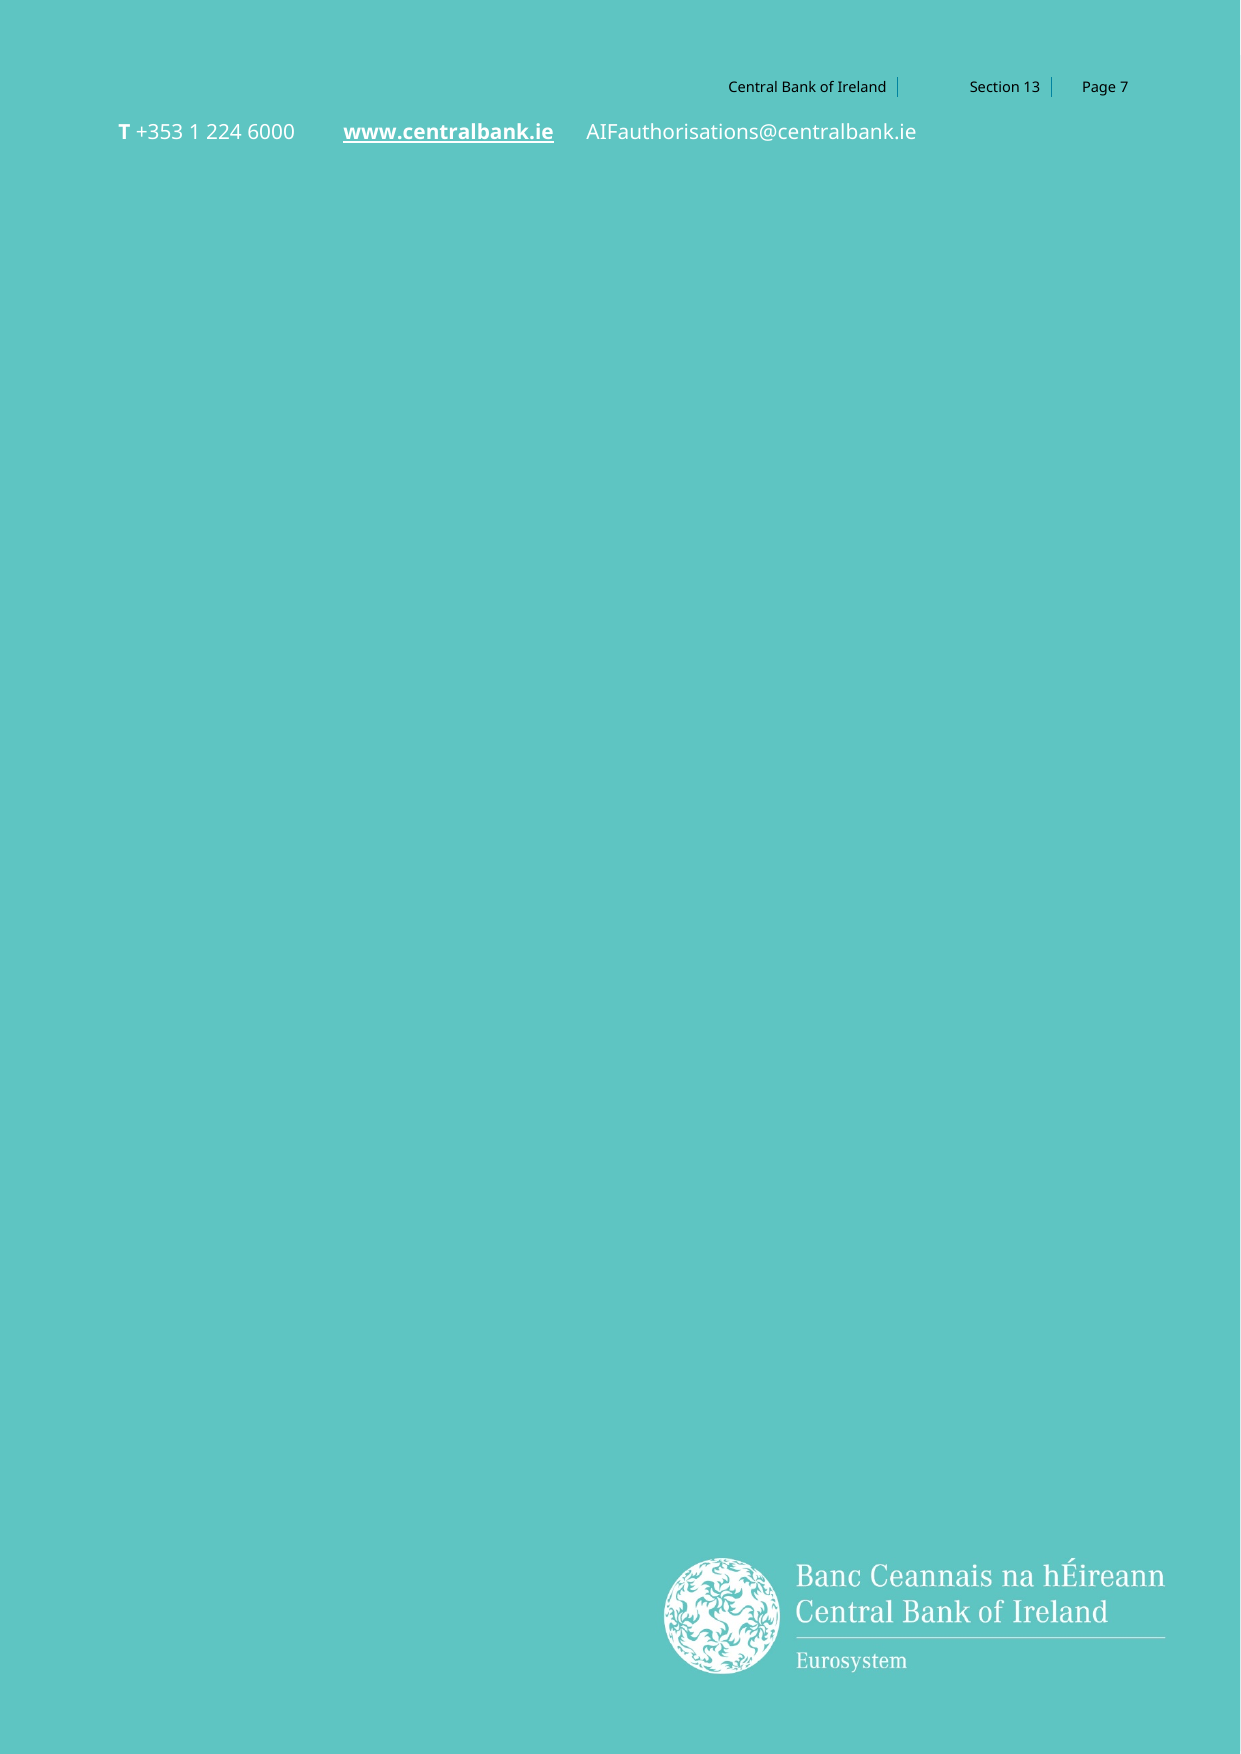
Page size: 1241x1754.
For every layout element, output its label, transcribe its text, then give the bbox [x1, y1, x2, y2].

picture [0, 0, 1241, 1754]
text T +353 1 224 6000 www.centralbank.ie AIFauthorisations@centralbank.ie [118, 117, 1122, 146]
